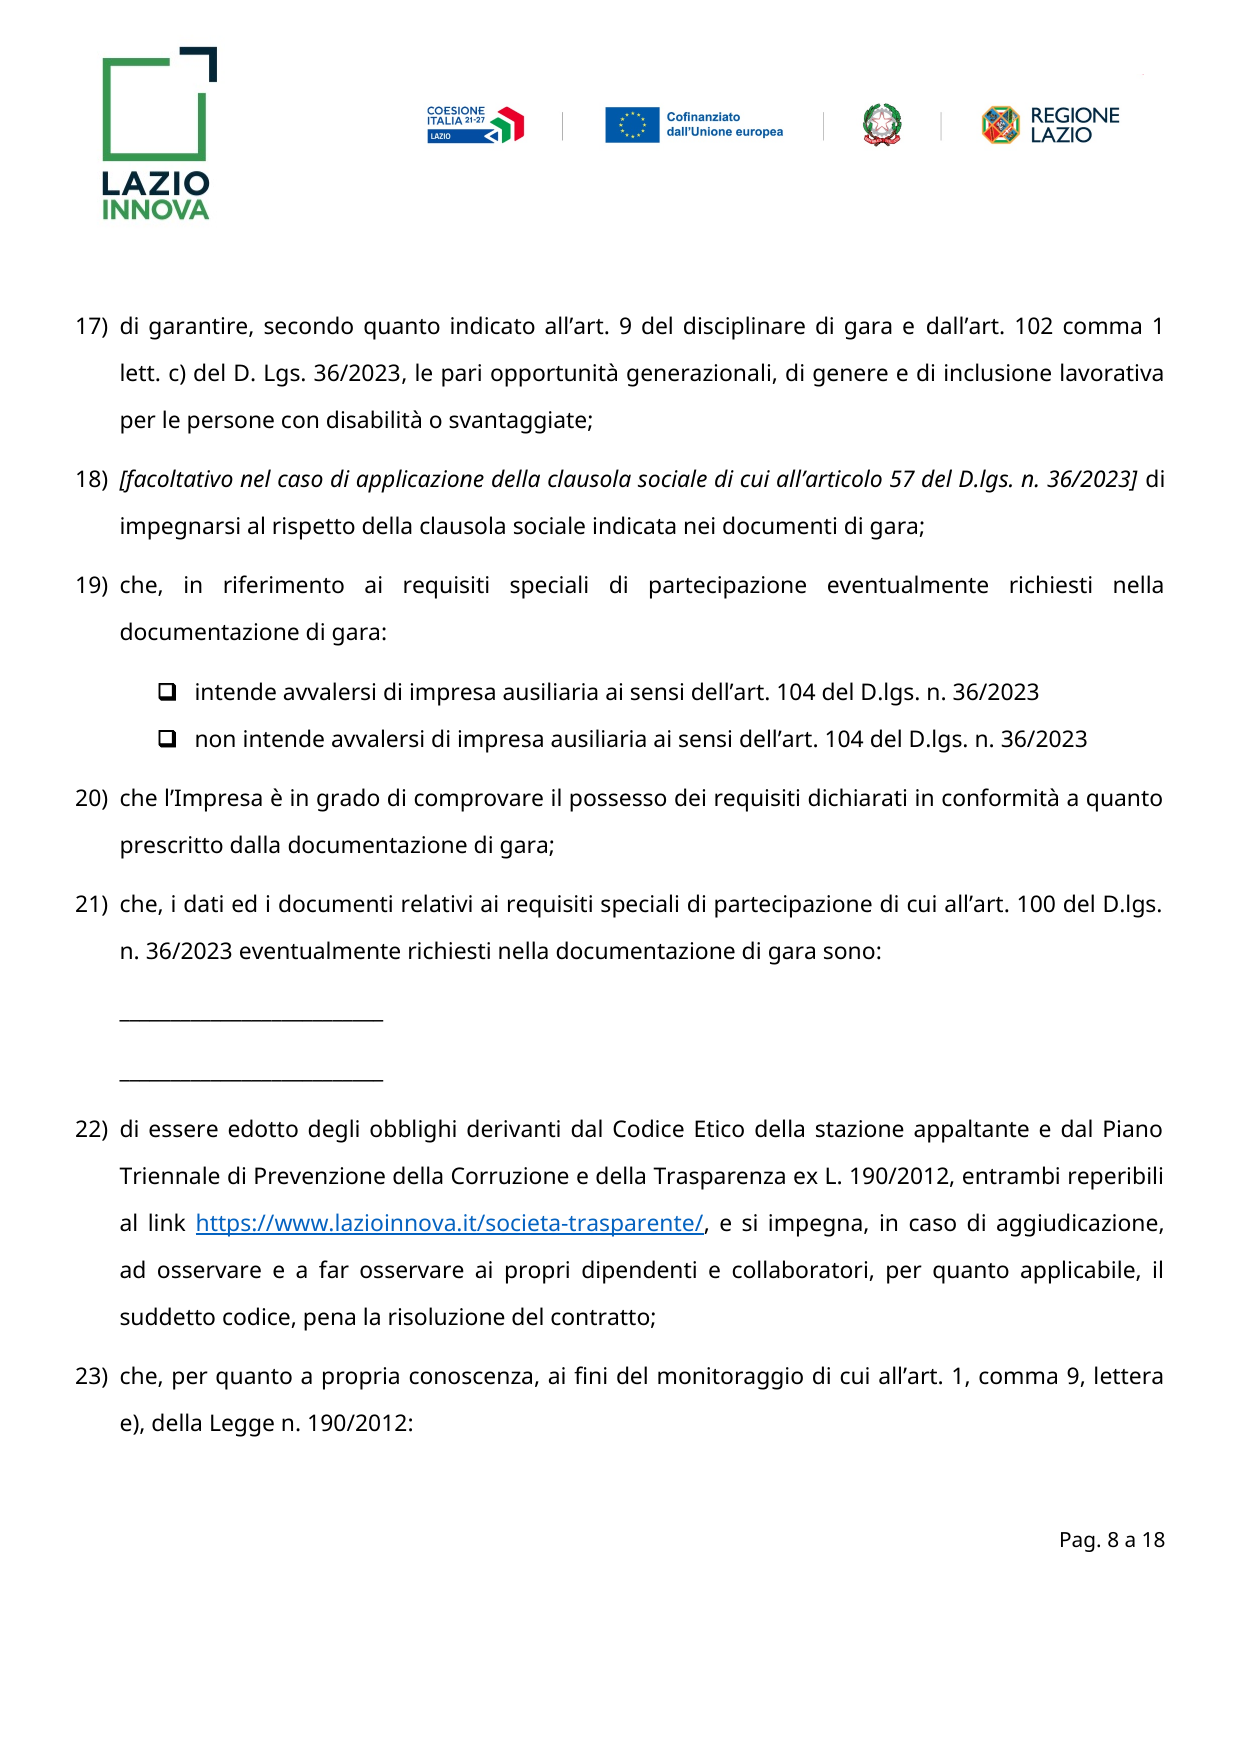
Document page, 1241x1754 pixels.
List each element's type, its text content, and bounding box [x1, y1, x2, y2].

list che, in riferimento ai requisiti speciali di partecipazione eventualmente richiesti nella documentazione di gara: [75, 569, 1165, 648]
picture [394, 74, 1144, 168]
text __________________________ [119, 994, 1165, 1026]
list intende avvalersi di impresa ausiliaria ai sensi dell’art. 104 del D.lgs. n. 36/2023 [157, 676, 1165, 707]
list che, per quanto a propria conoscenza, ai fini del monitoraggio di cui all’art. 1, comma 9, lettera e), della Legge n. 190/2012: [75, 1360, 1165, 1438]
picture [75, 13, 238, 262]
list non intende avvalersi di impresa ausiliaria ai sensi dell’art. 104 del D.lgs. n. 36/2023 [157, 723, 1165, 754]
list che l’Impresa è in grado di comprovare il possesso dei requisiti dichiarati in conformità a quanto prescritto dalla documentazione di gara; [75, 782, 1165, 860]
list [facoltativo nel caso di applicazione della clausola sociale di cui all’articolo 57 del D.lgs. n. 36/2023] di impegnarsi al rispetto della clausola sociale indicata nei documenti di gara; [75, 463, 1165, 541]
list che, i dati ed i documenti relativi ai requisiti speciali di partecipazione di cui all’art. 100 del D.lgs. n. 36/2023 eventualmente richiesti nella documentazione di gara sono: [75, 888, 1165, 966]
text __________________________ [119, 1054, 1165, 1085]
list di essere edotto degli obblighi derivanti dal Codice Etico della stazione appaltante e dal Piano Triennale di Prevenzione della Corruzione e della Trasparenza ex L. 190/2012, entrambi reperibili al link https://www.lazioinnova.it/societa-trasparente/, e si impegna, in caso di aggiudicazione, ad osservare e a far osservare ai propri dipendenti e collaboratori, per quanto applicabile, il suddetto codice, pena la risoluzione del contratto; [75, 1113, 1165, 1332]
list di garantire, secondo quanto indicato all’art. 9 del disciplinare di gara e dall’art. 102 comma 1 lett. c) del D. Lgs. 36/2023, le pari opportunità generazionali, di genere e di inclusione lavorativa per le persone con disabilità o svantaggiate; [75, 310, 1165, 435]
